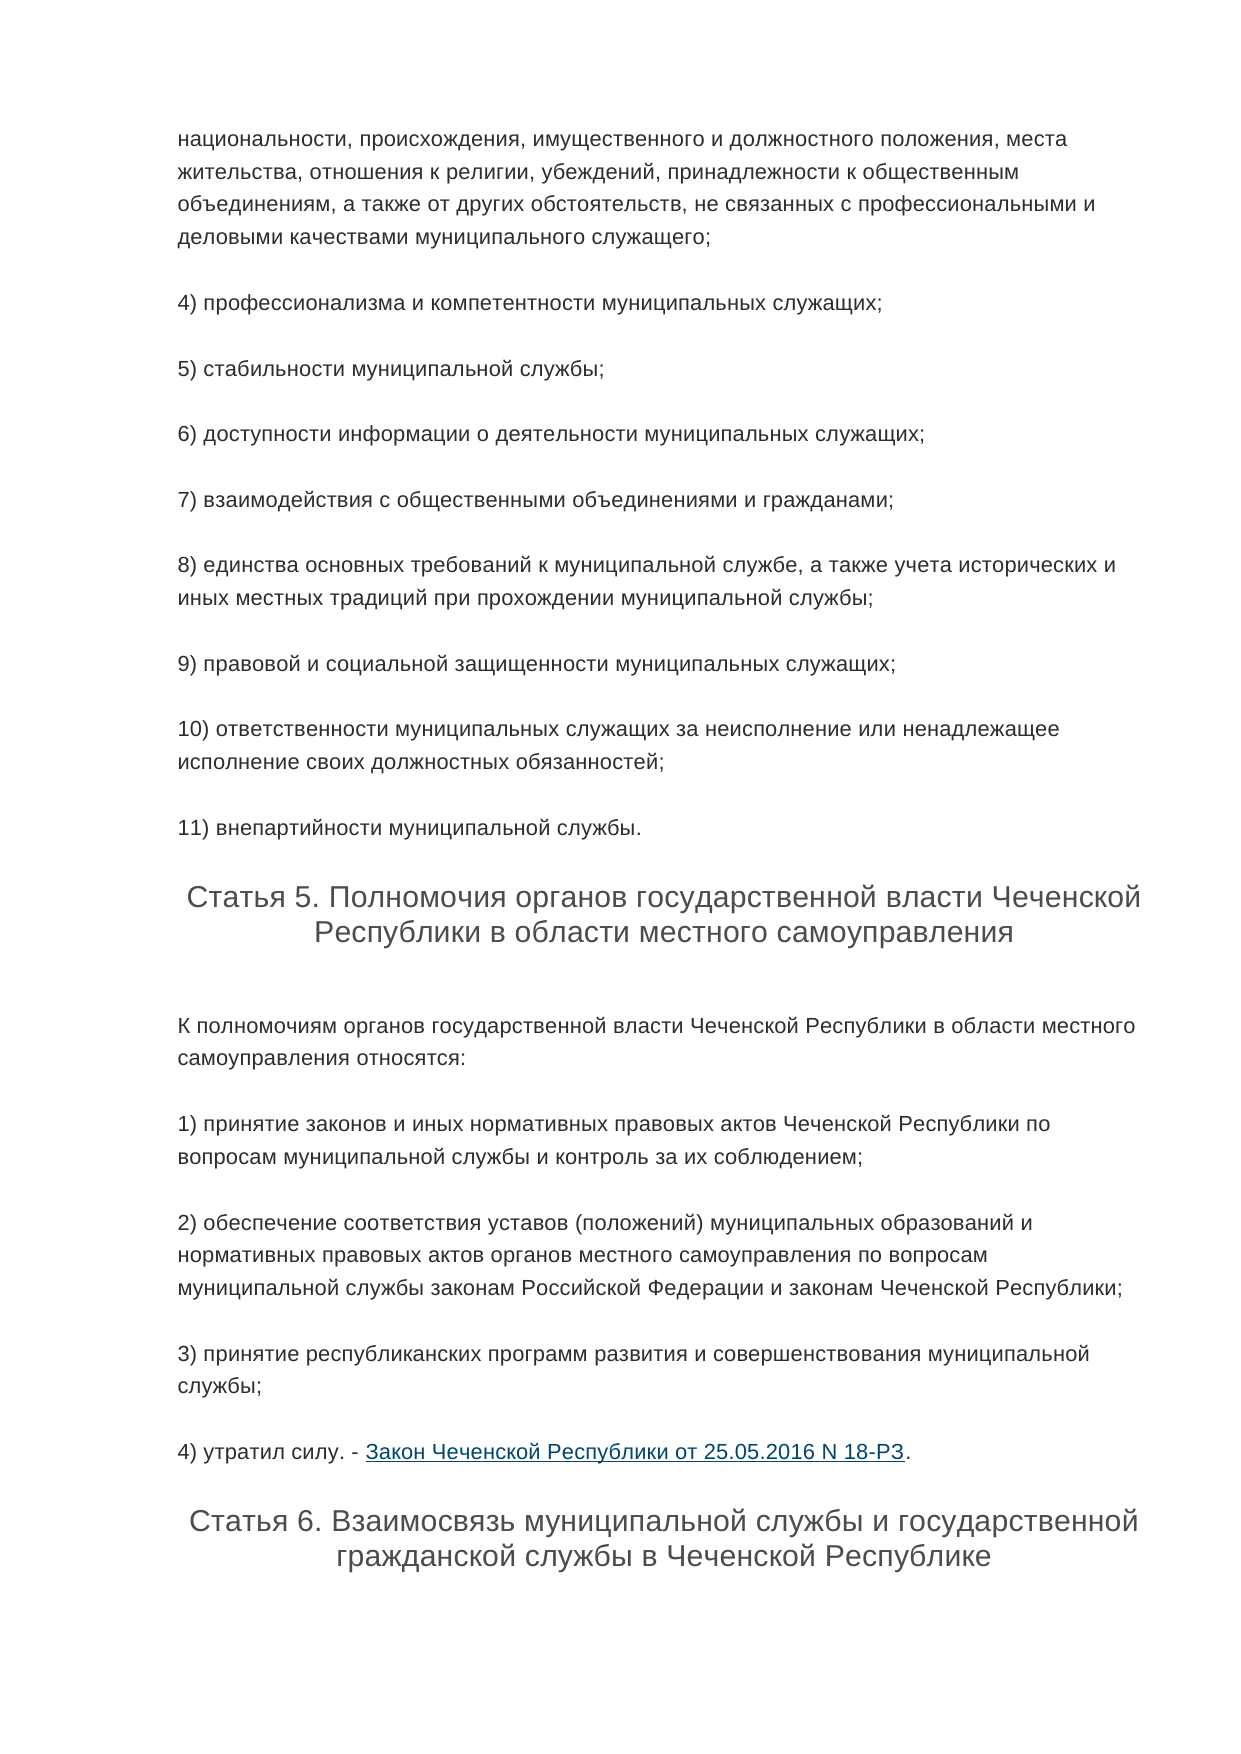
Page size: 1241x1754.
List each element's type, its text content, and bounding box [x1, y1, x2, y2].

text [177, 118, 1152, 249]
text Статья 5. Полномочия органов государственной власти Чеченской Республики в области местного самоуправления [177, 879, 1152, 949]
text 4) утратил силу. - Закон Чеченской Республики от 25.05.2016 N 18-РЗ. [177, 1399, 1152, 1464]
text 4) профессионализма и компетентности муниципальных служащих; [177, 249, 1152, 315]
text 1) принятие законов и иных нормативных правовых актов Чеченской Республики по вопросам муниципальной службы и контроль за их соблюдением; [177, 1071, 1152, 1169]
text 8) единства основных требований к муниципальной службе, а также учета исторических и иных местных традиций при прохождении муниципальной службы; [177, 512, 1152, 610]
text 6) доступности информации о деятельности муниципальных служащих; [177, 381, 1152, 446]
text 7) взаимодействия с общественными объединениями и гражданами; [177, 446, 1152, 512]
text 11) внепартийности муниципальной службы. [177, 774, 1152, 840]
text Статья 6. Взаимосвязь муниципальной службы и государственной гражданской службы в Чеченской Республике [177, 1503, 1152, 1573]
text К полномочиям органов государственной власти Чеченской Республики в области местного самоуправления относятся: [177, 972, 1152, 1071]
text 9) правовой и социальной защищенности муниципальных служащих; [177, 610, 1152, 676]
text 10) ответственности муниципальных служащих за неисполнение или ненадлежащее исполнение своих должностных обязанностей; [177, 676, 1152, 774]
text 5) стабильности муниципальной службы; [177, 315, 1152, 381]
text 2) обеспечение соответствия уставов (положений) муниципальных образований и нормативных правовых актов органов местного самоуправления по вопросам муниципальной службы законам Российской Федерации и законам Чеченской Республики; [177, 1169, 1152, 1300]
text 3) принятие республиканских программ развития и совершенствования муниципальной службы; [177, 1300, 1152, 1399]
